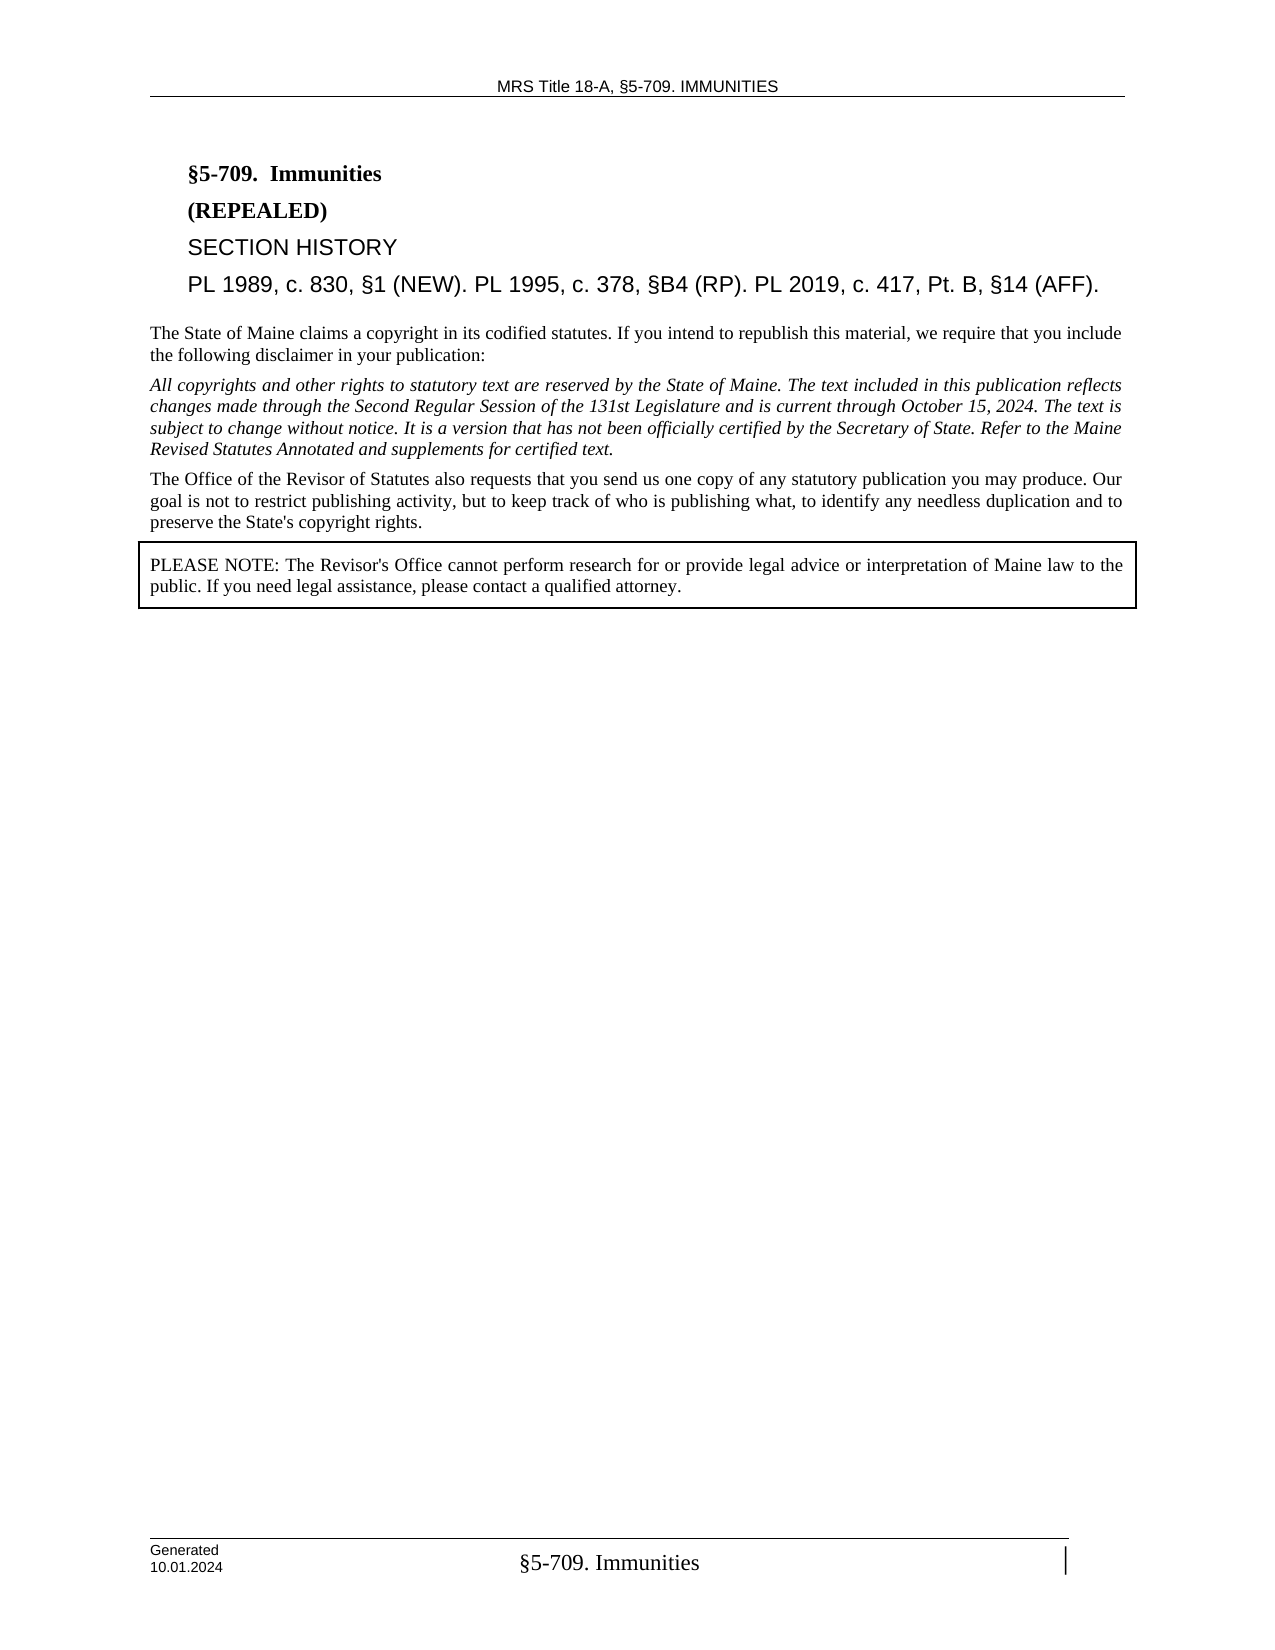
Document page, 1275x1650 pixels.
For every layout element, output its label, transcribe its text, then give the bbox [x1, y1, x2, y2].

text The Office of the Revisor of Statutes also requests that you send us one copy of any statutory publication you may produce. Our goal is not to restrict publishing activity, but to keep track of who is publishing what, to identify any needless duplication and to preserve the State's copyright rights. [150, 468, 1125, 533]
text PL 1989, c. 830, §1 (NEW). PL 1995, c. 378, §B4 (RP). PL 2019, c. 417, Pt. B, §14 (AFF). [187, 271, 1125, 297]
text SECTION HISTORY [187, 234, 1125, 260]
text The State of Maine claims a copyright in its codified statutes. If you intend to republish this material, we require that you include the following disclaimer in your publication: [150, 322, 1125, 365]
text (REPEALED) [187, 197, 1125, 223]
text §5-709. Immunities [187, 160, 1125, 187]
text PLEASE NOTE: The Revisor's Office cannot perform research for or provide legal advice or interpretation of Maine law to the public. If you need legal assistance, please contact a qualified attorney. [140, 543, 1135, 607]
text All copyrights and other rights to statutory text are reserved by the State of Maine. The text included in this publication reflects changes made through the Second Regular Session of the 131st Legislature and is current through October 15, 2024 . The text is subject to change without notice. It is a version that has not been officially certified by the Secretary of State. Refer to the Maine Revised Statutes Annotated and supplements for certified text. [150, 373, 1125, 460]
